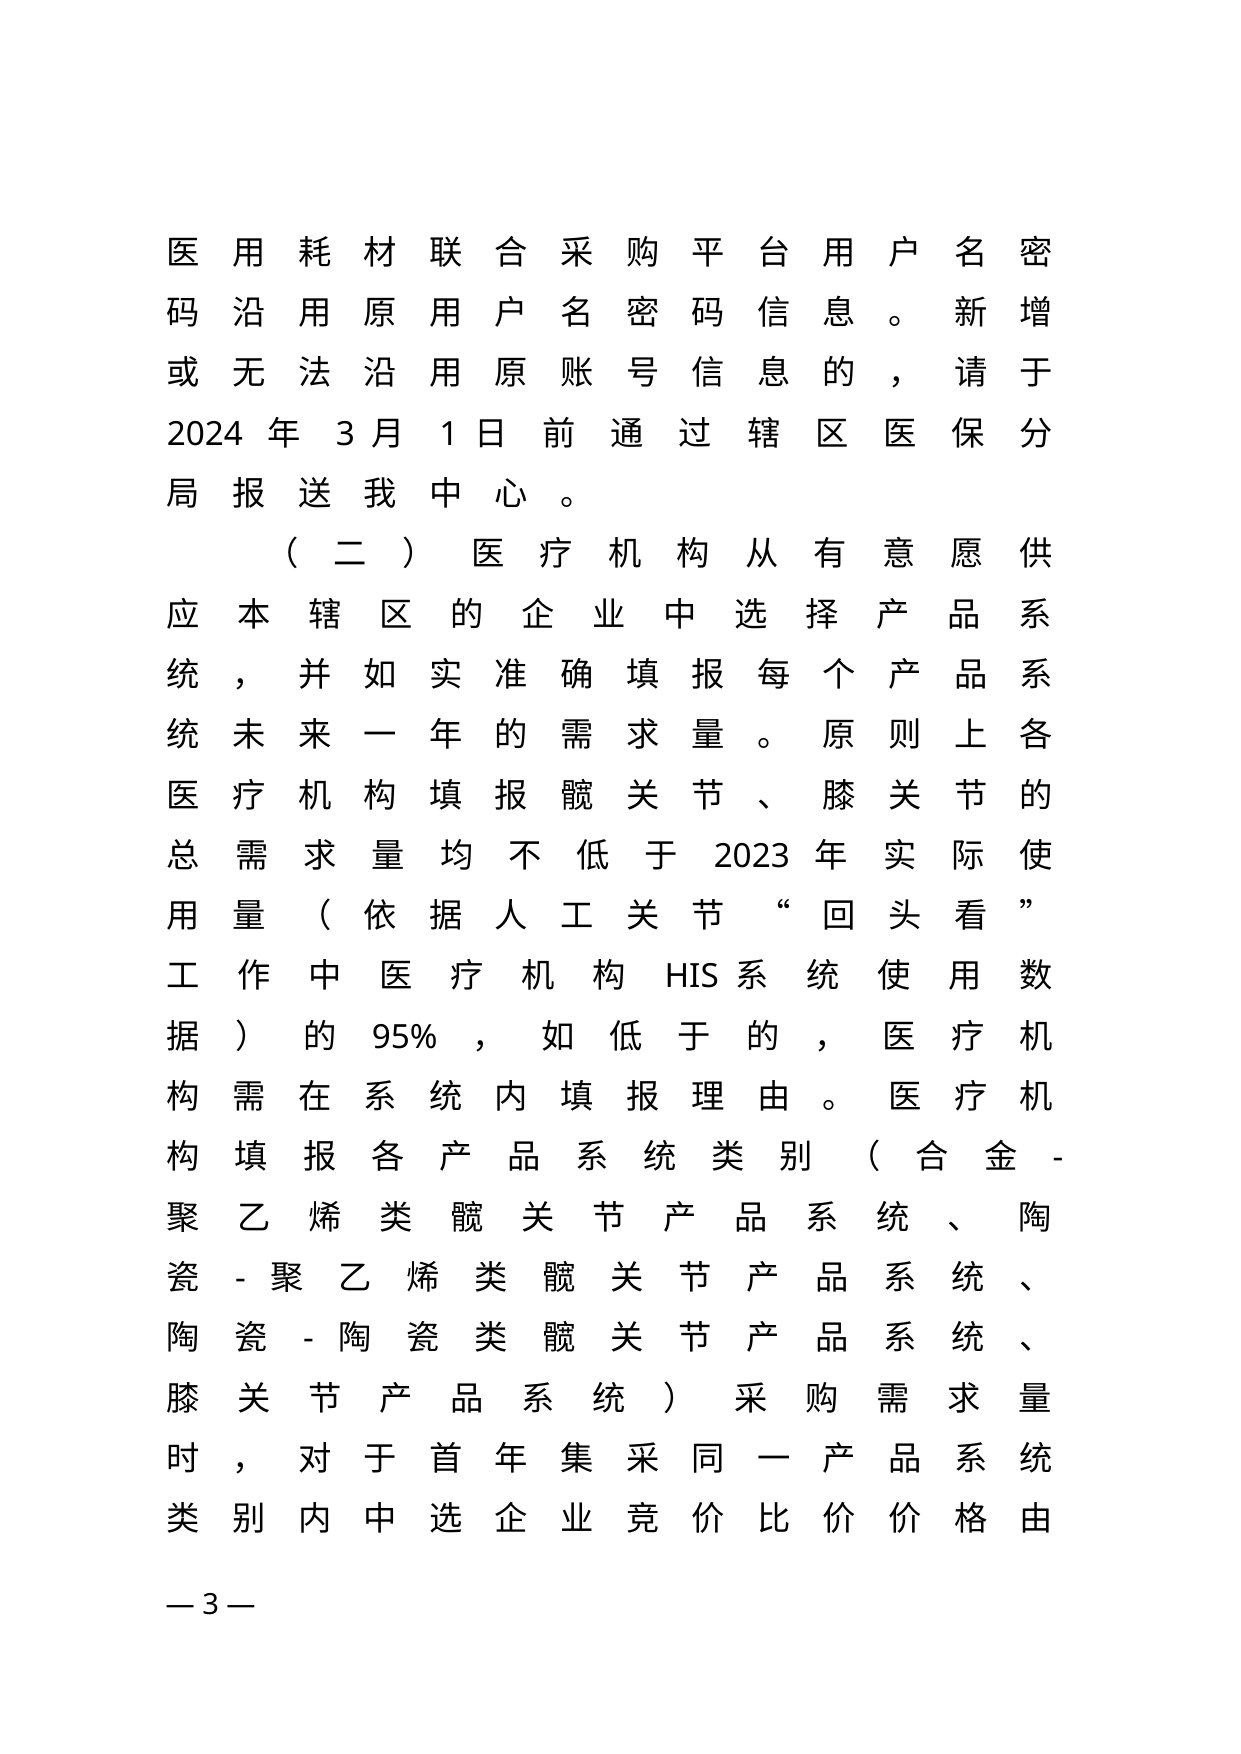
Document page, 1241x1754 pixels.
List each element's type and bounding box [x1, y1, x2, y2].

text [167, 219, 1085, 521]
text [167, 521, 1085, 1546]
